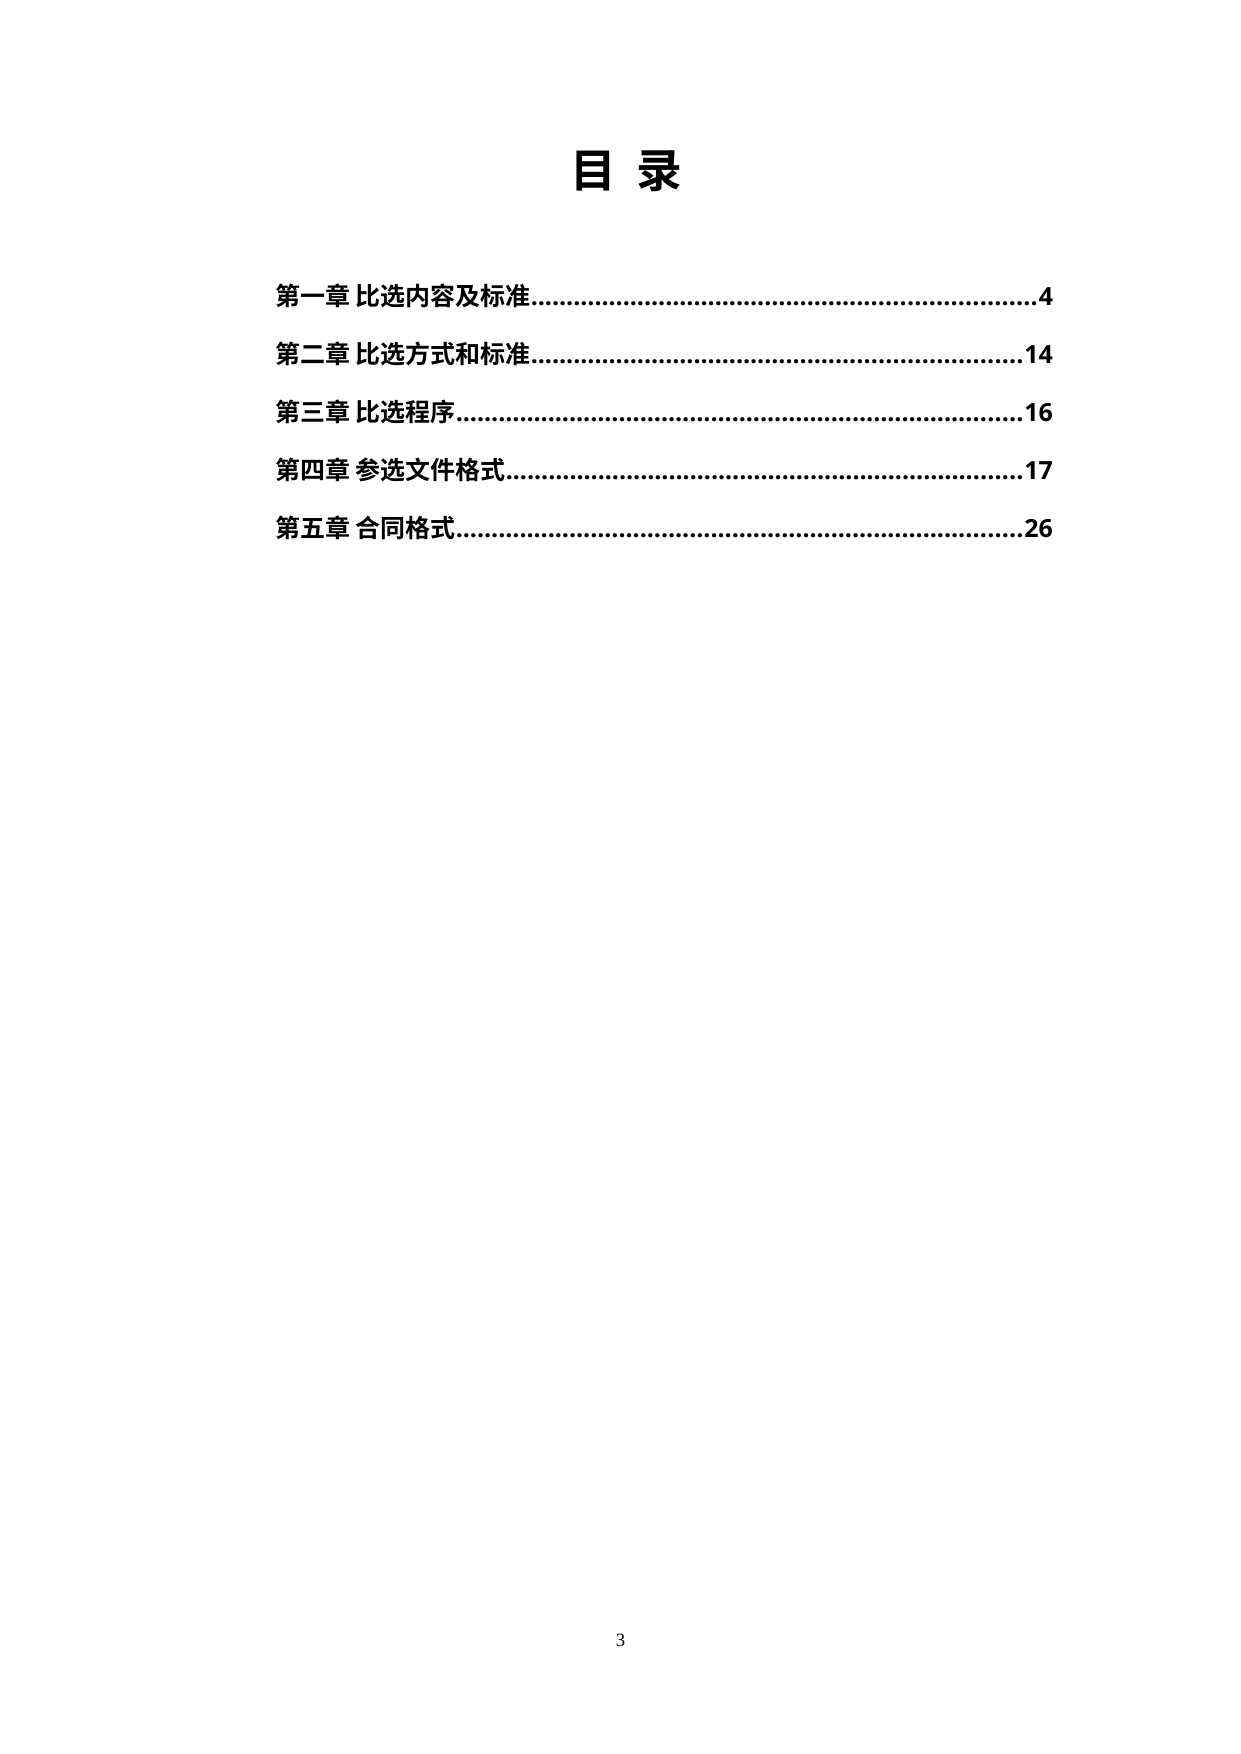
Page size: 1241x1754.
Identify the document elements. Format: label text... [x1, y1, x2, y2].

text 第五章 合同格式 26 [231, 504, 1053, 549]
text 第三章 比选程序 16 [231, 388, 1053, 433]
text 第一章 比选内容及标准 4 [231, 272, 1053, 317]
text 第二章 比选方式和标准 14 [231, 329, 1053, 375]
text 目 录 [187, 122, 1053, 213]
text 第四章 参选文件格式 17 [231, 446, 1053, 491]
